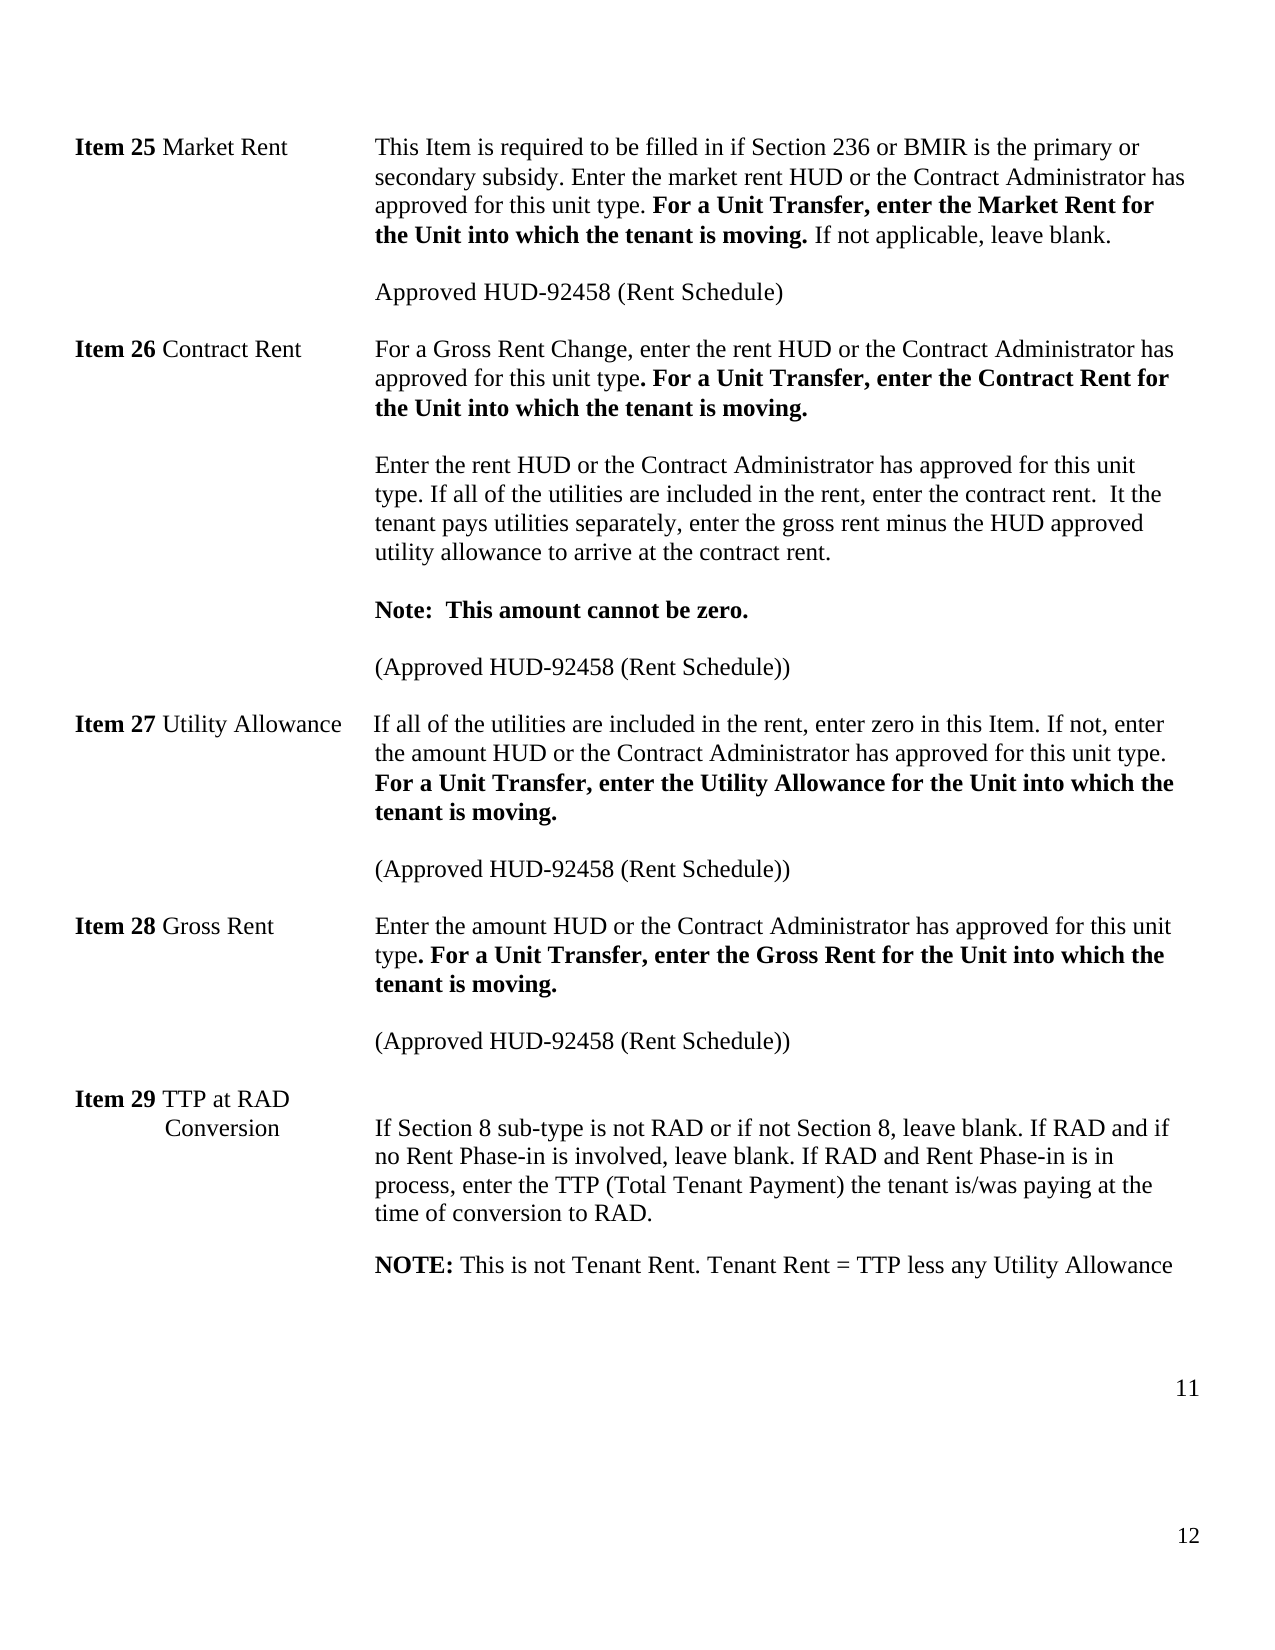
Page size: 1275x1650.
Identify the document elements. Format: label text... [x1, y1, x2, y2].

text Conversion If Section 8 sub-type is not RAD or if not Section 8, leave blank. If RAD and if no Rent Phase-in is involved, leave blank. If RAD and Rent Phase-in is in process, enter the TTP (Total Tenant Payment) the tenant is/was paying at the time of conversion to RAD. [164, 1113, 1177, 1228]
text Approved HUD-92458 (Rent Schedule) [374, 278, 1199, 306]
text Item 29 TTP at RAD [74, 1084, 1199, 1113]
text Item 27 Utility Allowance If all of the utilities are included in the rent, enter zero in this Item. If not, enter the amount HUD or the Contract Administrator has approved for this unit type. For a Unit Transfer, enter the Utility Allowance for the Unit into which the tenant is moving. [74, 709, 1177, 826]
text 11 [74, 1374, 1199, 1402]
text Item 25 Market Rent This Item is required to be filled in if Section 236 or BMIR is the primary or secondary subsidy. Enter the market rent HUD or the Contract Administrator has approved for this unit type. For a Unit Transfer, enter the Market Rent for the Unit into which the tenant is moving. If not applicable, leave blank. [74, 133, 1192, 249]
text (Approved HUD-92458 (Rent Schedule)) [374, 653, 1199, 681]
text Note: This amount cannot be zero. [74, 595, 1177, 624]
text Enter the rent HUD or the Contract Administrator has approved for this unit type. If all of the utilities are included in the rent, enter the contract rent. It the tenant pays utilities separately, enter the gross rent minus the HUD approved utility allowance to arrive at the contract rent. [74, 450, 1177, 567]
text Item 28 Gross Rent Enter the amount HUD or the Contract Administrator has approved for this unit type. For a Unit Transfer, enter the Gross Rent for the Unit into which the tenant is moving. [74, 911, 1177, 998]
text (Approved HUD-92458 (Rent Schedule)) [374, 1027, 1199, 1055]
text (Approved HUD-92458 (Rent Schedule)) [374, 854, 1199, 883]
text Item 26 Contract Rent For a Gross Rent Change, enter the rent HUD or the Contract Administrator has approved for this unit type. For a Unit Transfer, enter the Contract Rent for the Unit into which the tenant is moving. [74, 334, 1177, 422]
text NOTE: This is not Tenant Rent. Tenant Rent = TTP less any Utility Allowance [374, 1228, 1177, 1285]
